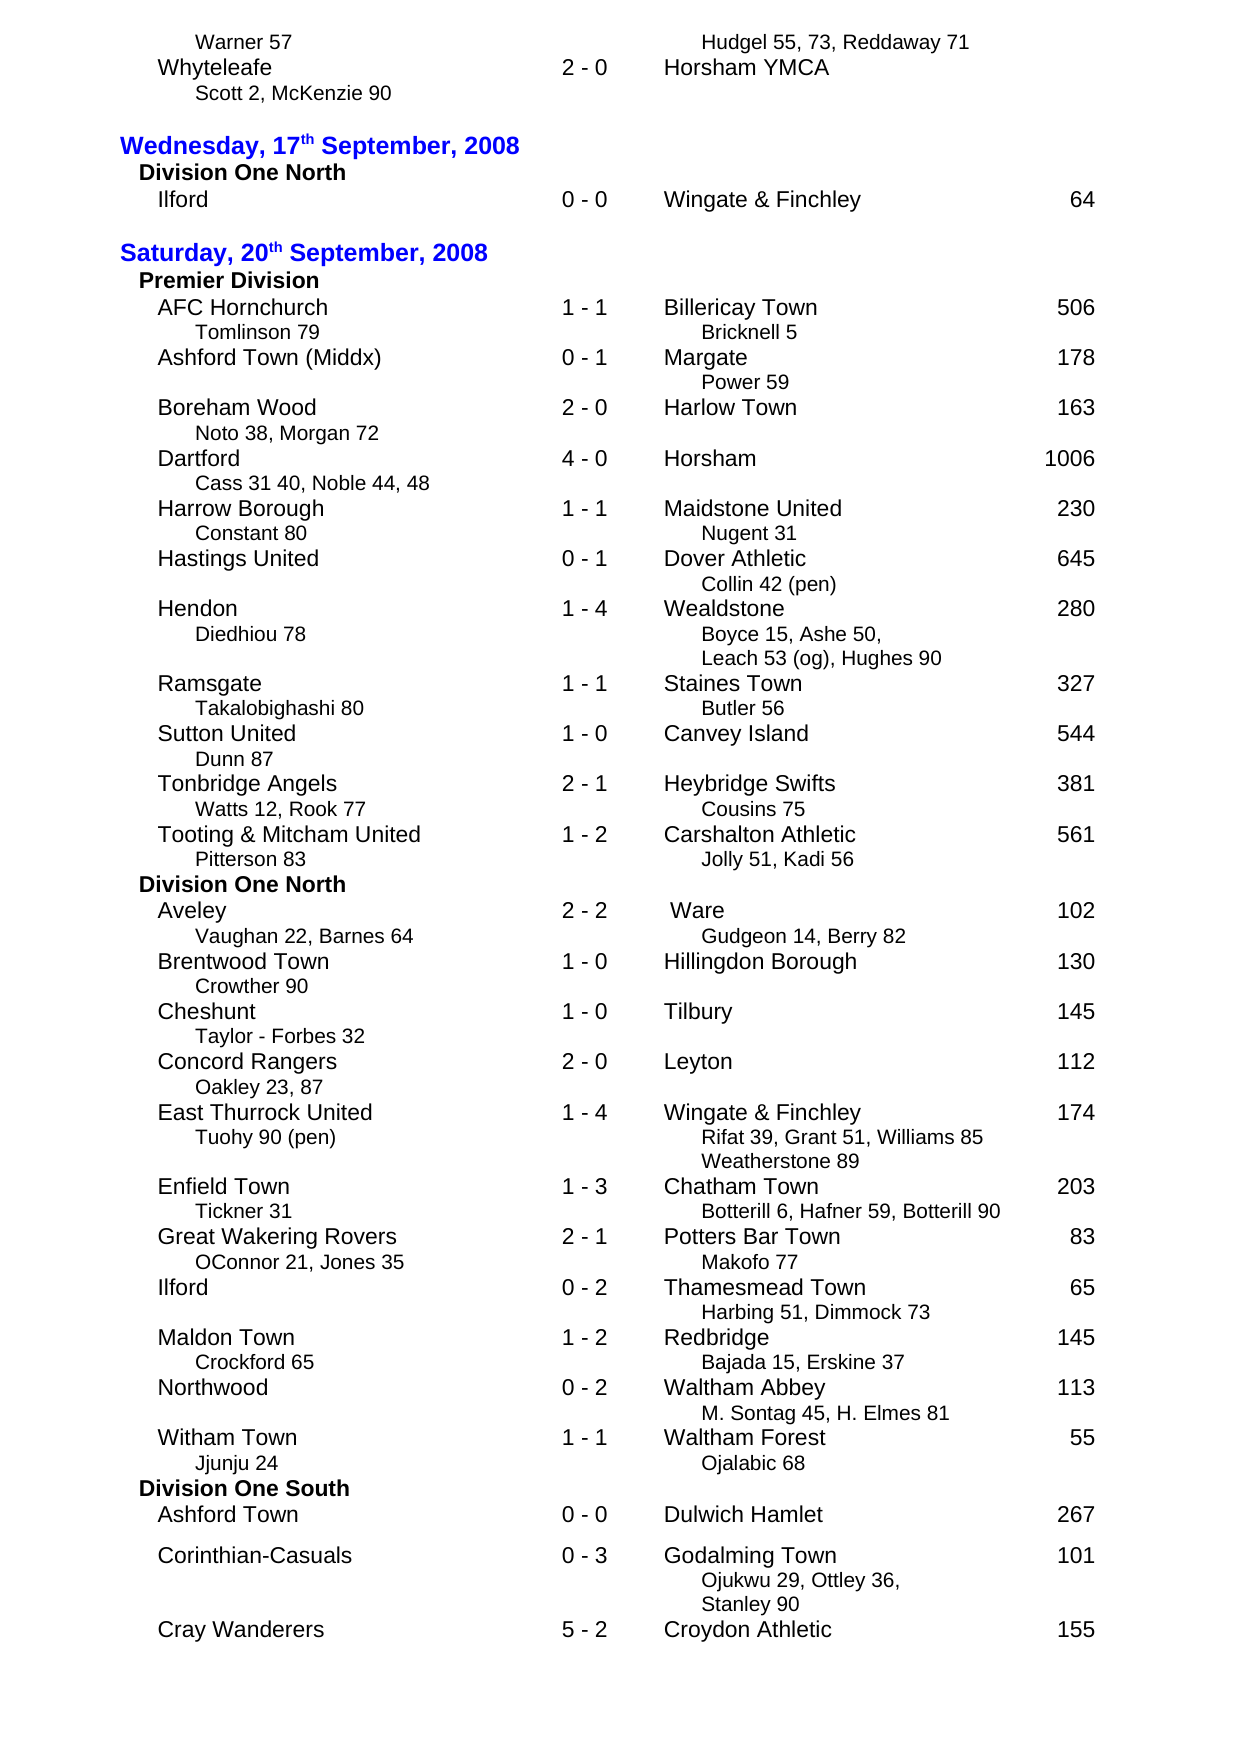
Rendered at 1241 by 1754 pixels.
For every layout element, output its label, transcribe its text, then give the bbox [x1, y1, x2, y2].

text Tomlinson 79 Bricknell 5 [195, 320, 1150, 344]
text Tickner 31 Botterill 6, Hafner 59, Botterill 90 [195, 1199, 1150, 1223]
text AFC Hornchurch 1 - 1 Billericay Town 506 [157, 293, 1150, 320]
text Ojukwu 29, Ottley 36, [195, 1568, 1150, 1592]
text Takalobighashi 80 56 [195, 696, 1150, 720]
text 22, Barnes 64 Gudgeon 14, 82 [195, 924, 1150, 948]
text Ramsgate 1 - 1 Town 327 [157, 670, 1150, 696]
text Great Wakering Rovers 2 - 1 Potters Bar Town 83 [157, 1223, 1150, 1249]
text Aveley 2 - 2 Ware 102 [157, 897, 1150, 924]
text Cass 31 40, Noble 44, 48 [195, 471, 1150, 495]
text Taylor - Forbes 32 [195, 1024, 1150, 1048]
text 1 - 0 Tilbury 145 [157, 998, 1150, 1024]
text Tonbridge Angels 2 - 1 Heybridge Swifts 381 [157, 770, 1150, 797]
text 4 - 0 Horsham 1006 [157, 444, 1150, 471]
text (Middx) 0 - 1 178 [157, 344, 1150, 370]
text Boreham Wood 2 - 0 Town 163 [157, 394, 1150, 421]
text Warner 57 Hudgel 55, 73, Reddaway 71 [195, 30, 1150, 54]
text United 1 - 4 Wingate & Finchley 174 [157, 1098, 1150, 1125]
text Weatherstone 89 [195, 1149, 1150, 1173]
text 1 - 1 Forest 55 [157, 1424, 1150, 1451]
text Premier Division [139, 267, 1150, 293]
text Cray Wanderers 5 - 2 Croydon Athletic 155 [157, 1616, 1150, 1642]
text Ilford 0 - 2 Thamesmead Town 65 [157, 1273, 1150, 1300]
text Diedhiou 78 Boyce 15, Ashe 50, [195, 622, 1150, 646]
text 0 - 0 Dulwich Hamlet 267 [157, 1501, 1150, 1527]
text Harrow Borough 1 - 1 United 230 [157, 495, 1150, 521]
text 90 [195, 1592, 1150, 1616]
text 1 - 3 203 [157, 1173, 1150, 1199]
text Division One North [139, 871, 1150, 897]
text Rangers 2 - 0 Leyton 112 [157, 1048, 1150, 1074]
text M. Sontag 45, H. Elmes 81 [195, 1400, 1150, 1424]
text Sutton United 1 - 0 Canvey Island 544 [157, 720, 1150, 746]
text Collin 42 (pen) [195, 571, 1150, 595]
text Northwood 0 - 2 Abbey 113 [157, 1374, 1150, 1400]
text Jjunju 24 Ojalabic 68 [195, 1451, 1150, 1475]
text Whyteleafe 2 - 0 Horsham YMCA [157, 54, 1150, 80]
text Harbing 51, Dimmock 73 [195, 1300, 1150, 1324]
text OConnor 21, Jones 35 Makofo 77 [195, 1249, 1150, 1273]
text Dunn 87 [195, 746, 1150, 770]
text Crockford 65 Bajada 15, Erskine 37 [195, 1350, 1150, 1374]
text Power 59 [195, 370, 1150, 394]
text Noto 38, Morgan 72 [195, 421, 1150, 444]
text Watts 12, Rook 77 Cousins 75 [195, 797, 1150, 821]
text Division One South [139, 1475, 1150, 1501]
text Oakley 23, 87 [195, 1074, 1150, 1098]
text Tooting & Mitcham United 1 - 2 Carshalton Athletic 561 [157, 821, 1150, 847]
text Hendon 1 - 4 Wealdstone 280 [157, 595, 1150, 622]
text Constant 80 Nugent 31 [195, 521, 1150, 545]
text Wednesday, 17th September, 2008 [120, 131, 1150, 159]
text Pitterson 83 Jolly 51, Kadi 56 [195, 847, 1150, 871]
text Division One North [139, 159, 1150, 186]
text 1 - 0 Hillingdon Borough 130 [157, 948, 1150, 974]
text Scott 2, McKenzie 90 [195, 80, 1150, 104]
text Ilford 0 - 0 Wingate & Finchley 64 [157, 186, 1150, 212]
text Crowther 90 [195, 974, 1150, 998]
text 1 - 2 Redbridge 145 [157, 1324, 1150, 1350]
text Saturday, 20th September, 2008 [120, 238, 1150, 267]
text Tuohy 90 (pen) Rifat 39, Grant 51, Williams 85 [195, 1125, 1150, 1149]
text Corinthian-Casuals 0 - 3 Godalming Town 101 [157, 1542, 1150, 1568]
text Leach 53 (og), Hughes 90 [195, 646, 1150, 670]
text United 0 - 1 Athletic 645 [157, 545, 1150, 571]
